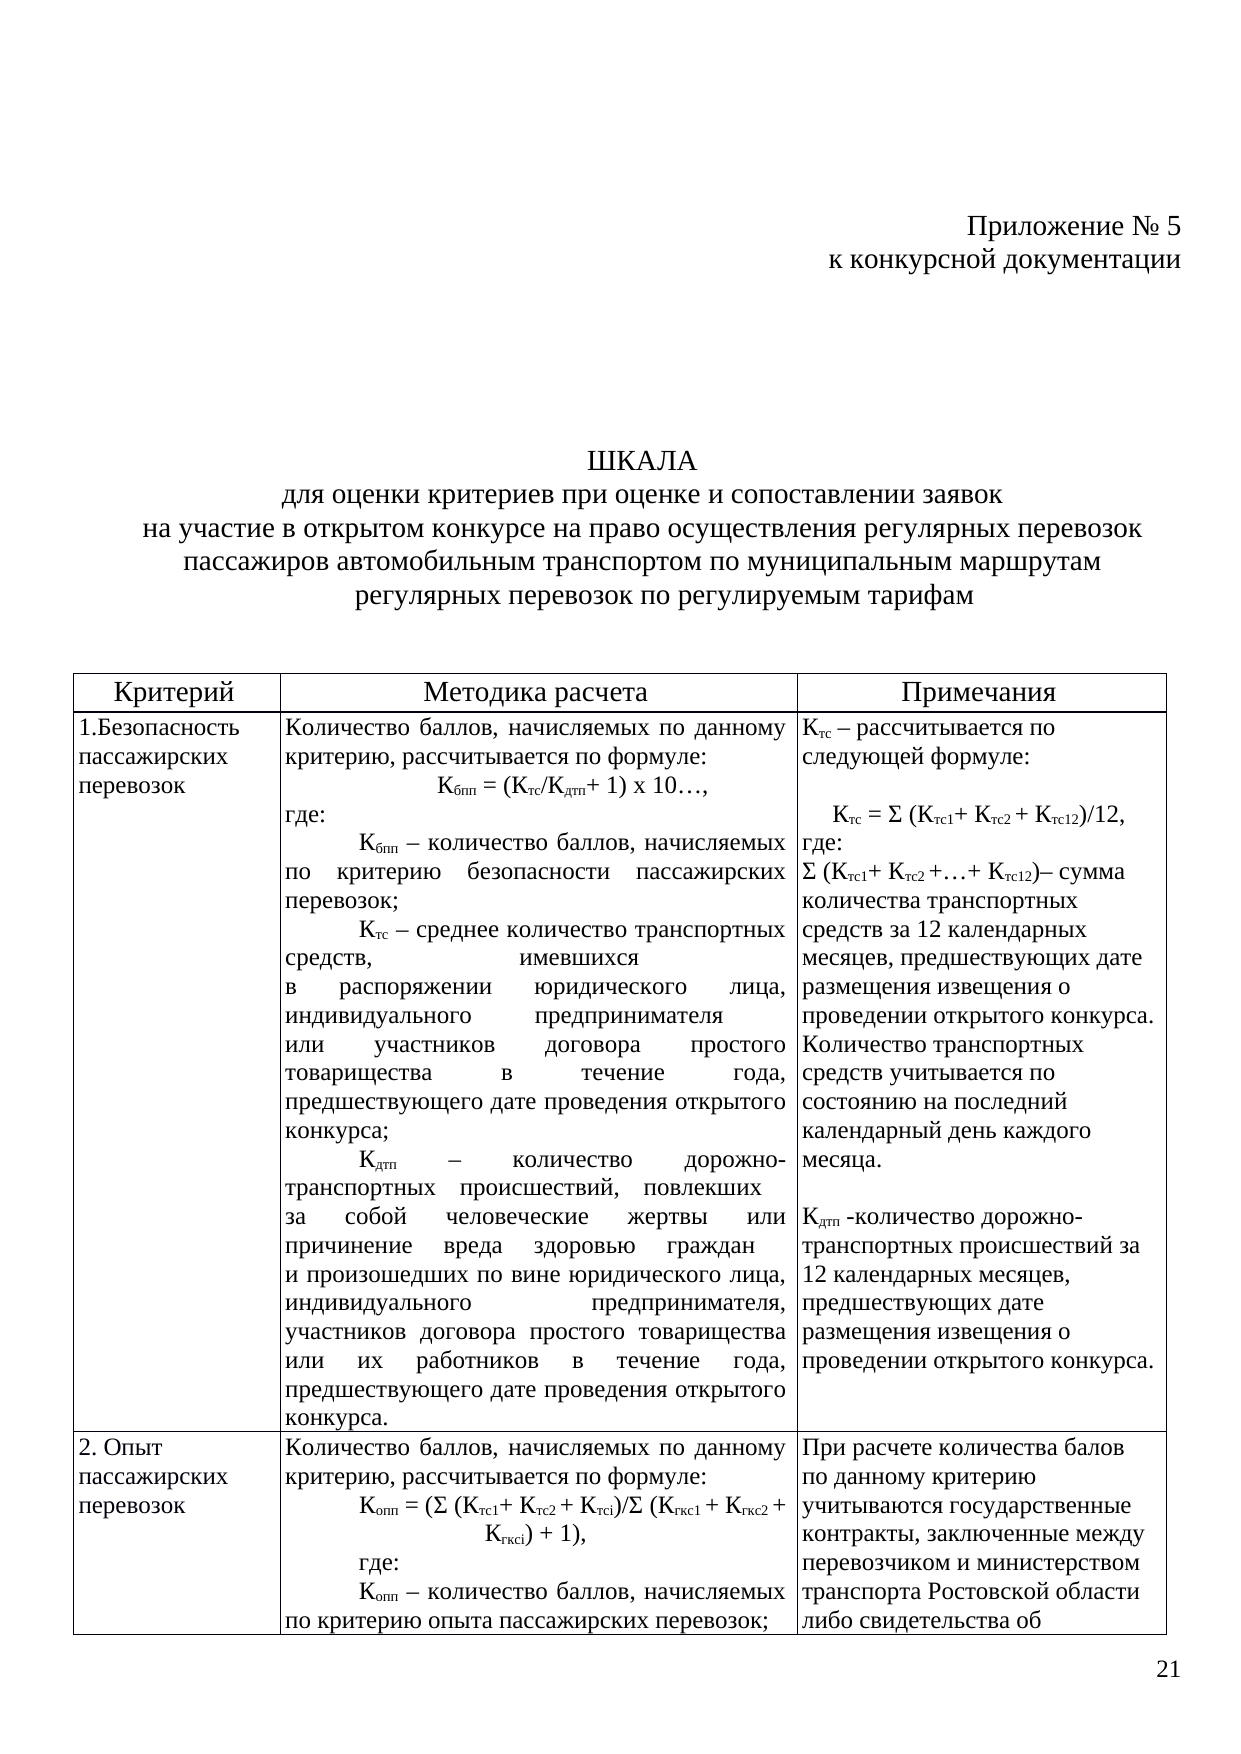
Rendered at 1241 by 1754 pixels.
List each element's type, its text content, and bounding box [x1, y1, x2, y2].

text для оценки критериев при оценке и сопоставлении заявок [103, 476, 1181, 510]
table_cell Количество баллов, начисляемых по данному критерию, рассчитывается по формуле: Кбпп = (Ктс/Кдтп+ 1) х 10…, где: Кбпп – количество баллов, начисляемых по критерию безопасности пассажирских перевозок; Ктс – среднее количество транспортных средств, имевшихся в распоряжении юридического лица, индивидуального предпринимателя или участников договора простого товарищества в течение года, предшествующего дате проведения открытого конкурса; Кдтп – количество дорожно-транспортных происшествий, повлекших за собой человеческие жертвы или причинение вреда здоровью граждан и произошедших по вине юридического лица, индивидуального предпринимателя, участников договора простого товарищества или их работников в течение года, предшествующего дате проведения открытого конкурса. [281, 713, 797, 1431]
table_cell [74, 1432, 280, 1633]
text Приложение № 5 [103, 208, 1181, 242]
text ШКАЛА [103, 443, 1181, 476]
table_cell 1.Безопасность пассажирских перевозок [74, 713, 280, 1431]
table_header Примечания [798, 674, 1166, 711]
text регулярных перевозок по регулируемым тарифам [103, 577, 1181, 611]
table_header Критерий [74, 674, 280, 711]
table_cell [281, 1432, 797, 1633]
table_header Методика расчета [281, 674, 797, 711]
text к конкурсной документации [103, 242, 1181, 275]
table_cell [798, 1432, 1166, 1633]
table_cell Ктс – рассчитывается по следующей формуле: Ктс = Σ (Ктс1+ Ктс2 + Ктс12)/12, где: Σ (Ктс1+ Ктс2 +…+ Ктс12)– сумма количества транспортных средств за 12 календарных месяцев, предшествующих дате размещения извещения о проведении открытого конкурса. Количество транспортных средств учитывается по состоянию на последний календарный день каждого месяца. Кдтп -количество дорожно-транспортных происшествий за 12 календарных месяцев, предшествующих дате размещения извещения о проведении открытого конкурса. [798, 713, 1166, 1431]
text на участие в открытом конкурсе на право осуществления регулярных перевозок пассажиров автомобильным транспортом по муниципальным маршрутам [103, 510, 1181, 577]
